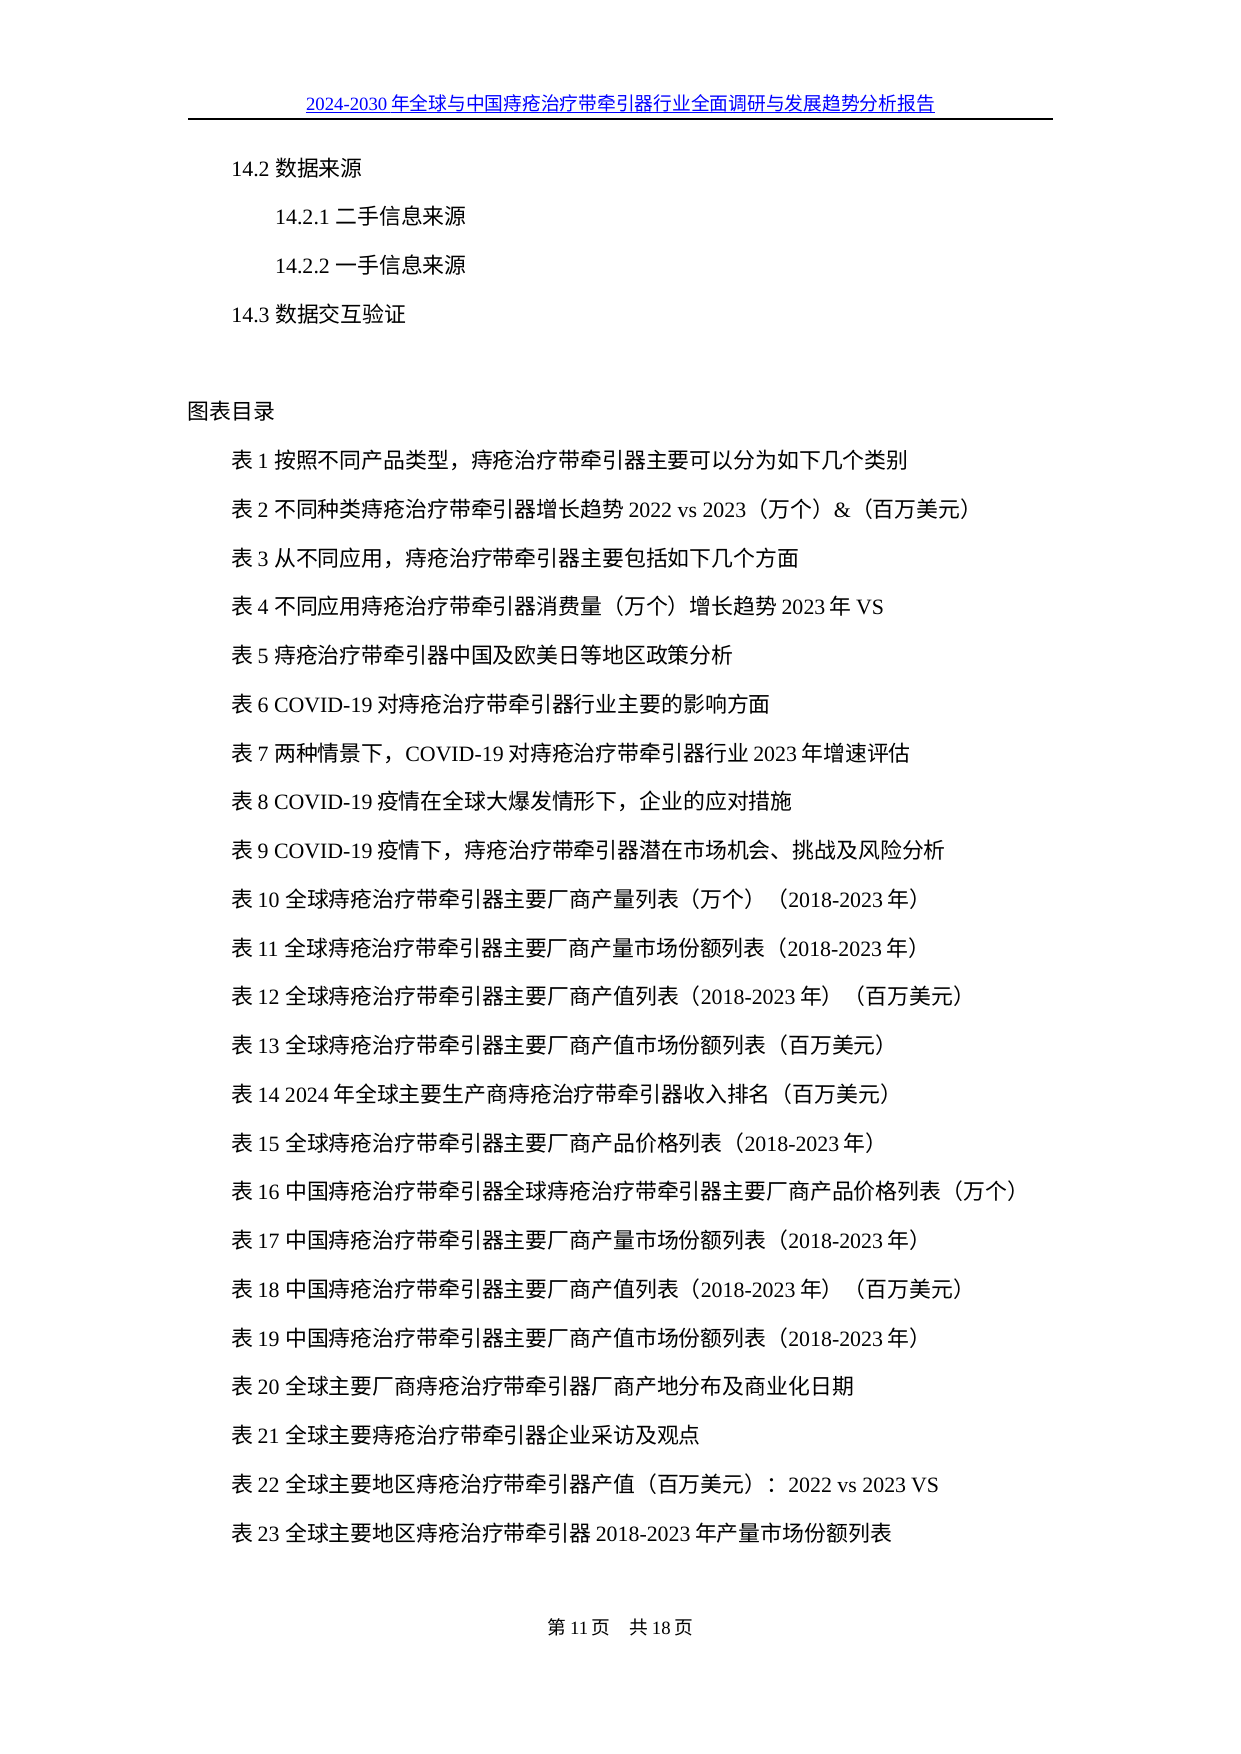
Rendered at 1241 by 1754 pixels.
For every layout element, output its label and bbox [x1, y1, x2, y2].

text [187, 150, 1053, 1548]
